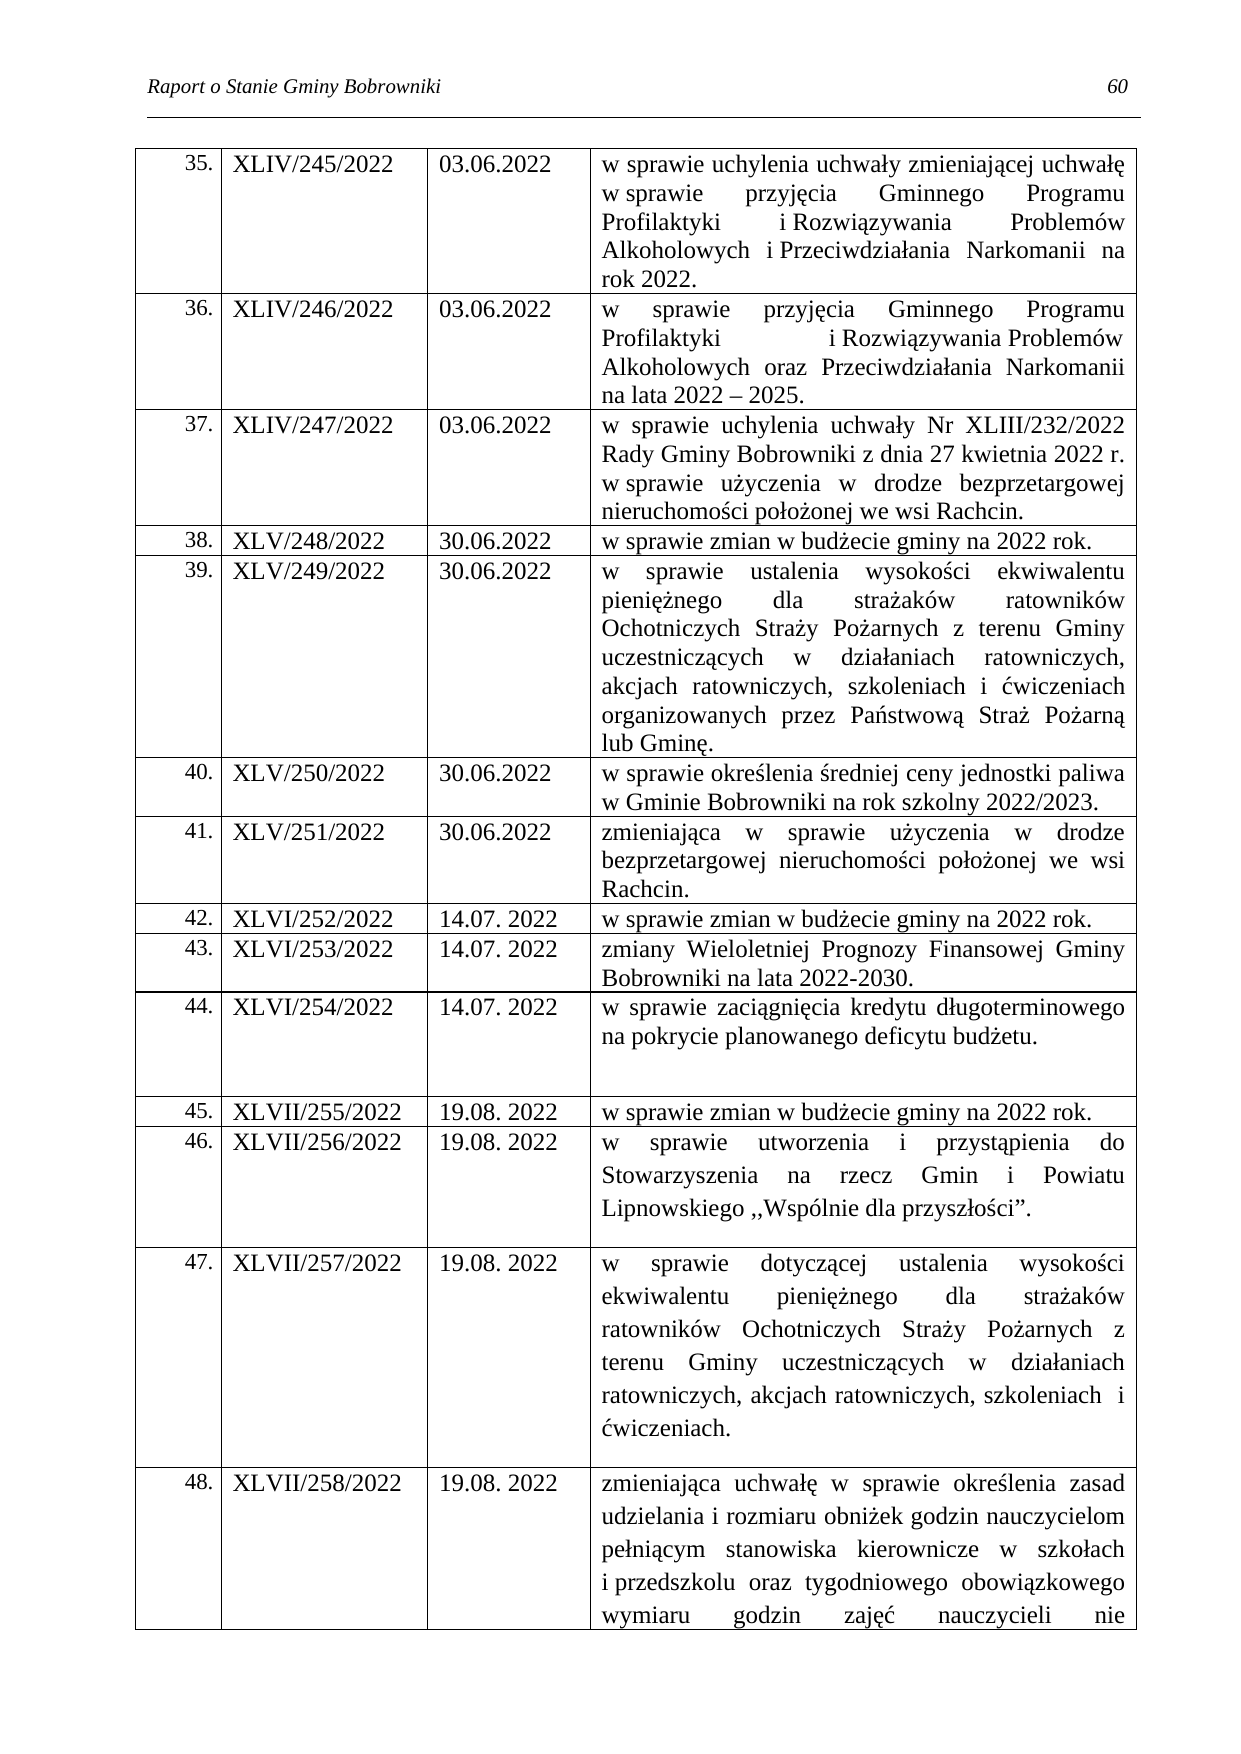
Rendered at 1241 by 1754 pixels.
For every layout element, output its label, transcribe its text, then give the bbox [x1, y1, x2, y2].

table_cell 14.07. 2022 [428, 934, 590, 991]
table_cell 19.08. 2022 [428, 1468, 590, 1628]
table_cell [591, 1468, 1136, 1628]
table_cell [136, 149, 221, 293]
table_cell 30.06.2022 [428, 817, 590, 903]
table_cell w sprawie zaciągnięcia kredytu długoterminowego na pokrycie planowanego deficytu budżetu. [591, 993, 1136, 1096]
table_cell [136, 1097, 221, 1126]
table_cell zmieniająca w sprawie użyczenia w drodze bezprzetargowej nieruchomości położonej we wsi Rachcin. [591, 817, 1136, 903]
table_cell XLV/251/2022 [222, 817, 427, 903]
table_cell w sprawie zmian w budżecie gminy na 2022 rok. [591, 1097, 1136, 1126]
table_cell w sprawie uchylenia uchwały Nr XLIII/232/2022 Rady Gminy Bobrowniki z dnia 27 kwietnia 2022 r. w sprawie użyczenia w drodze bezprzetargowej nieruchomości położonej we wsi Rachcin. [591, 410, 1136, 525]
table_cell [136, 934, 221, 991]
table_cell w sprawie uchylenia uchwały zmieniającej uchwałę w sprawie przyjęcia Gminnego Programu Profilaktyki i Rozwiązywania Problemów Alkoholowych i Przeciwdziałania Narkomanii na rok 2022. [591, 149, 1136, 293]
table_cell XLIV/246/2022 [222, 294, 427, 409]
table_cell [136, 556, 221, 757]
table_cell XLVII/256/2022 [222, 1127, 427, 1247]
table_cell 14.07. 2022 [428, 993, 590, 1096]
table_cell w sprawie zmian w budżecie gminy na 2022 rok. [591, 526, 1136, 555]
table_cell 19.08. 2022 [428, 1127, 590, 1247]
table_cell XLV/249/2022 [222, 556, 427, 757]
table_cell XLVII/257/2022 [222, 1248, 427, 1467]
table_cell w sprawie przyjęcia Gminnego Programu Profilaktyki i Rozwiązywania Problemów Alkoholowych oraz Przeciwdziałania Narkomanii na lata 2022 – 2025. [591, 294, 1136, 409]
table_cell [136, 817, 221, 903]
table_cell XLIV/247/2022 [222, 410, 427, 525]
table_cell [136, 294, 221, 409]
table_cell XLVI/252/2022 [222, 904, 427, 933]
table_cell zmiany Wieloletniej Prognozy Finansowej Gminy Bobrowniki na lata 2022-2030. [591, 934, 1136, 991]
table_cell [136, 410, 221, 525]
table_cell [136, 526, 221, 555]
table_cell w sprawie dotyczącej ustalenia wysokości ekwiwalentu pieniężnego dla strażaków ratowników Ochotniczych Straży Pożarnych z terenu Gminy uczestniczących w działaniach ratowniczych, akcjach ratowniczych, szkoleniach i ćwiczeniach. [591, 1248, 1136, 1467]
table_cell w sprawie utworzenia i przystąpienia do Stowarzyszenia na rzecz Gmin i Powiatu Lipnowskiego ,,Wspólnie dla przyszłości”. [591, 1127, 1136, 1247]
table_cell XLIV/245/2022 [222, 149, 427, 293]
table_cell XLVII/258/2022 [222, 1468, 427, 1628]
table_cell w sprawie określenia średniej ceny jednostki paliwa w Gminie Bobrowniki na rok szkolny 2022/2023. [591, 758, 1136, 816]
table_cell 19.08. 2022 [428, 1097, 590, 1126]
table_cell 19.08. 2022 [428, 1248, 590, 1467]
table_cell [136, 1127, 221, 1247]
table_cell XLVI/253/2022 [222, 934, 427, 991]
table_cell 30.06.2022 [428, 556, 590, 757]
table_cell w sprawie ustalenia wysokości ekwiwalentu pieniężnego dla strażaków ratowników Ochotniczych Straży Pożarnych z terenu Gminy uczestniczących w działaniach ratowniczych, akcjach ratowniczych, szkoleniach i ćwiczeniach organizowanych przez Państwową Straż Pożarną lub Gminę. [591, 556, 1136, 757]
table_cell [136, 993, 221, 1096]
table_cell [136, 1248, 221, 1467]
table_cell XLVII/255/2022 [222, 1097, 427, 1126]
table_cell [136, 1468, 221, 1628]
table_cell XLVI/254/2022 [222, 993, 427, 1096]
table_cell [136, 904, 221, 933]
table_cell 03.06.2022 [428, 149, 590, 293]
table_cell 03.06.2022 [428, 410, 590, 525]
table_cell w sprawie zmian w budżecie gminy na 2022 rok. [591, 904, 1136, 933]
table_cell [136, 758, 221, 816]
table_cell XLV/250/2022 [222, 758, 427, 816]
table_cell 03.06.2022 [428, 294, 590, 409]
table_cell 30.06.2022 [428, 758, 590, 816]
table_cell 30.06.2022 [428, 526, 590, 555]
table_cell XLV/248/2022 [222, 526, 427, 555]
table_cell 14.07. 2022 [428, 904, 590, 933]
